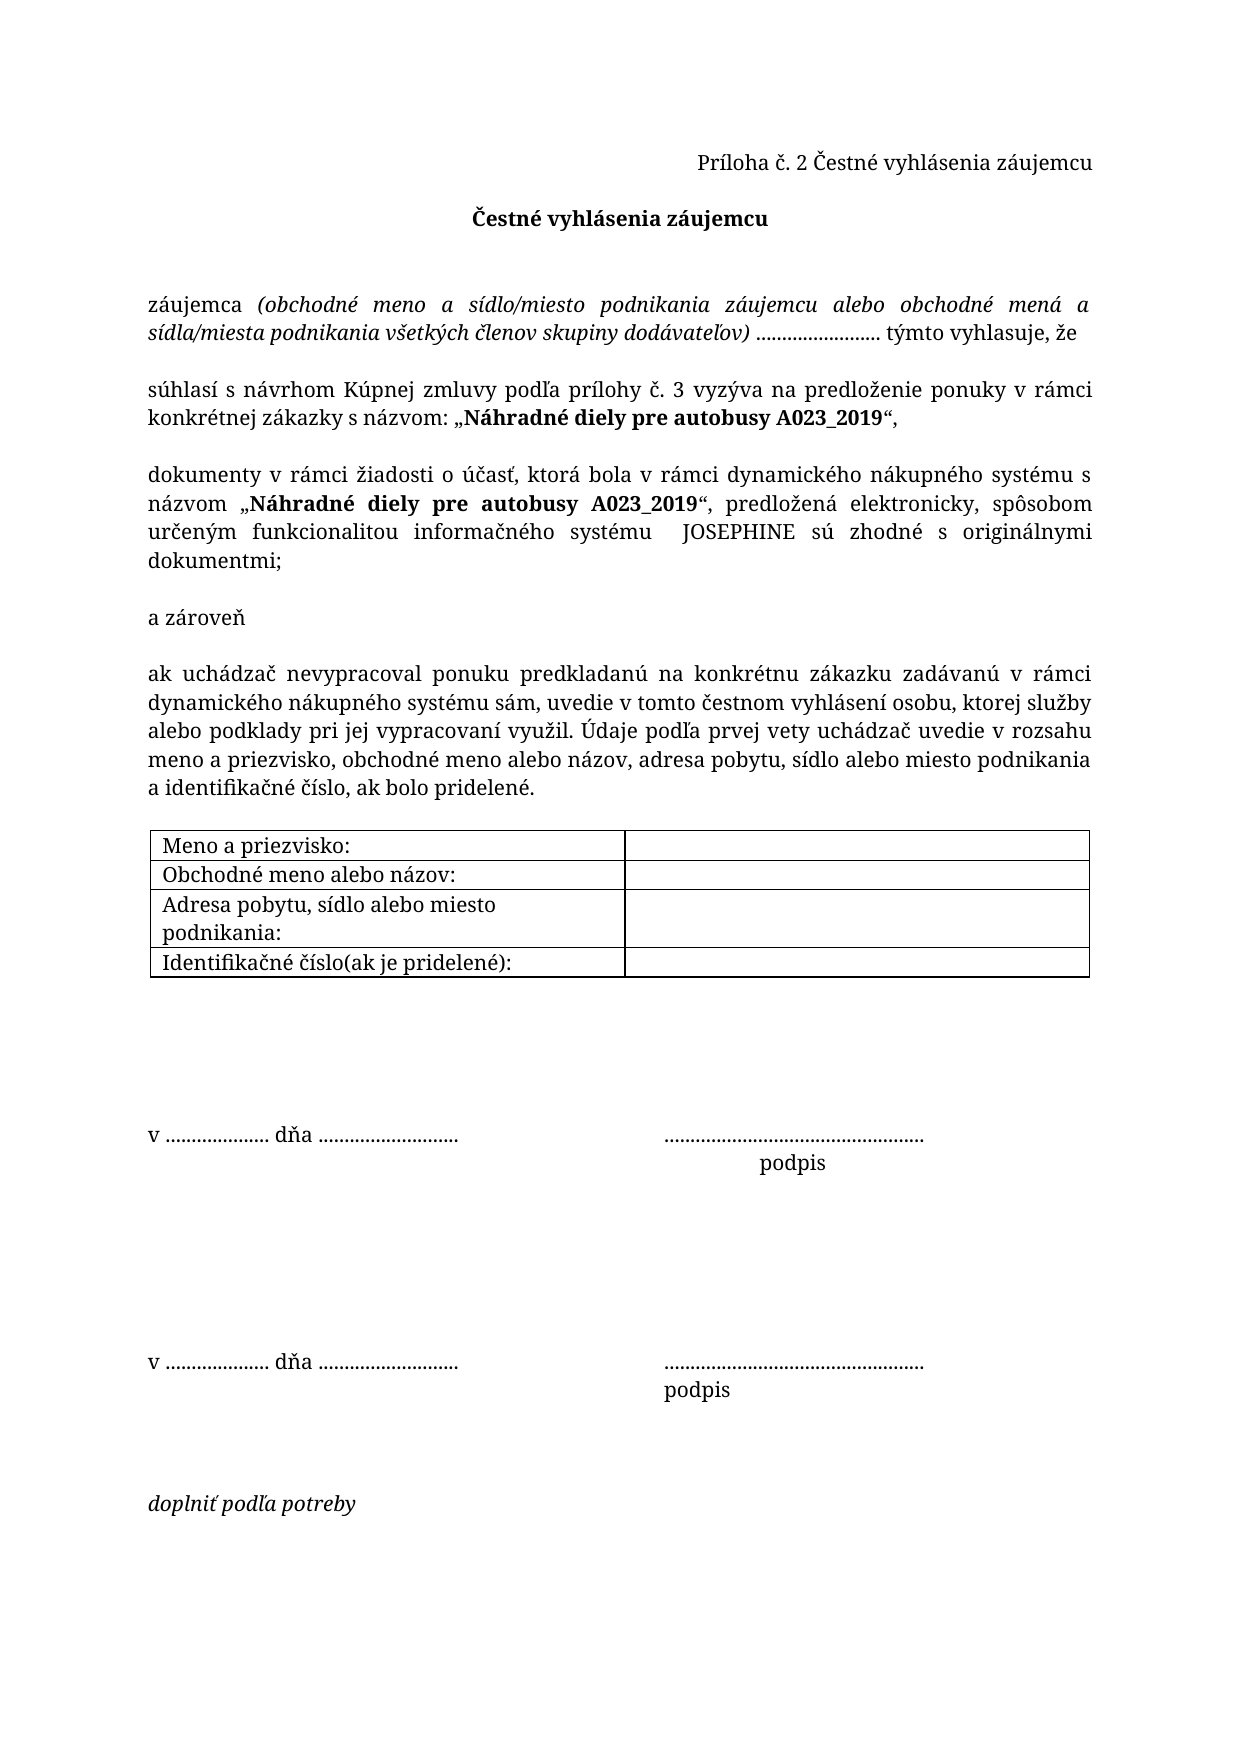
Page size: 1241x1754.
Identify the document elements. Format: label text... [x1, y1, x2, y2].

table_cell [626, 948, 1089, 976]
text ak uchádzač nevypracoval ponuku predkladanú na konkrétnu zákazku zadávanú v rámci dynamického nákupného systému sám, uvedie v tomto čestnom vyhlásení osobu, ktorej služby alebo podklady pri jej vypracovaní využil. Údaje podľa prvej vety uchádzač uvedie v rozsahu meno a priezvisko, obchodné meno alebo názov, adresa pobytu, sídlo alebo miesto podnikania a identifikačné číslo, ak bolo pridelené. [148, 659, 1093, 802]
table_header [626, 831, 1089, 859]
table_cell Identifikačné číslo(ak je pridelené): [151, 948, 624, 976]
table_cell Obchodné meno alebo názov: [151, 861, 624, 889]
text súhlasí s návrhom Kúpnej zmluvy podľa prílohy č. 3 vyzýva na predloženie ponuky v rámci konkrétnej zákazky s názvom: „Náhradné diely pre autobusy A023_2019“, [148, 375, 1093, 432]
text v .................... dňa ........................... .................................................. [148, 1120, 1093, 1148]
text dokumenty v rámci žiadosti o účasť, ktorá bola v rámci dynamického nákupného systému s názvom „Náhradné diely pre autobusy A023_2019“, predložená elektronicky, spôsobom určeným funkcionalitou informačného systému JOSEPHINE sú zhodné s originálnymi dokumentmi; [148, 460, 1093, 574]
table_cell [626, 861, 1089, 889]
text záujemca (obchodné meno a sídlo/miesto podnikania záujemcu alebo obchodné mená a sídla/miesta podnikania všetkých členov skupiny dodávateľov) ........................ týmto vyhlasuje, že [148, 290, 1093, 347]
text Čestné vyhlásenia záujemcu [148, 204, 1093, 233]
text doplniť podľa potreby [148, 1489, 1093, 1518]
table_header Meno a priezvisko: [151, 831, 624, 859]
table_cell [626, 890, 1089, 947]
text podpis [148, 1148, 1093, 1177]
text Príloha č. 2 Čestné vyhlásenia záujemcu [148, 148, 1093, 176]
table_cell Adresa pobytu, sídlo alebo miesto podnikania: [151, 890, 624, 947]
text v .................... dňa ........................... .................................................. [148, 1347, 1093, 1376]
text a zároveň [148, 603, 1093, 631]
text podpis [148, 1376, 1093, 1404]
